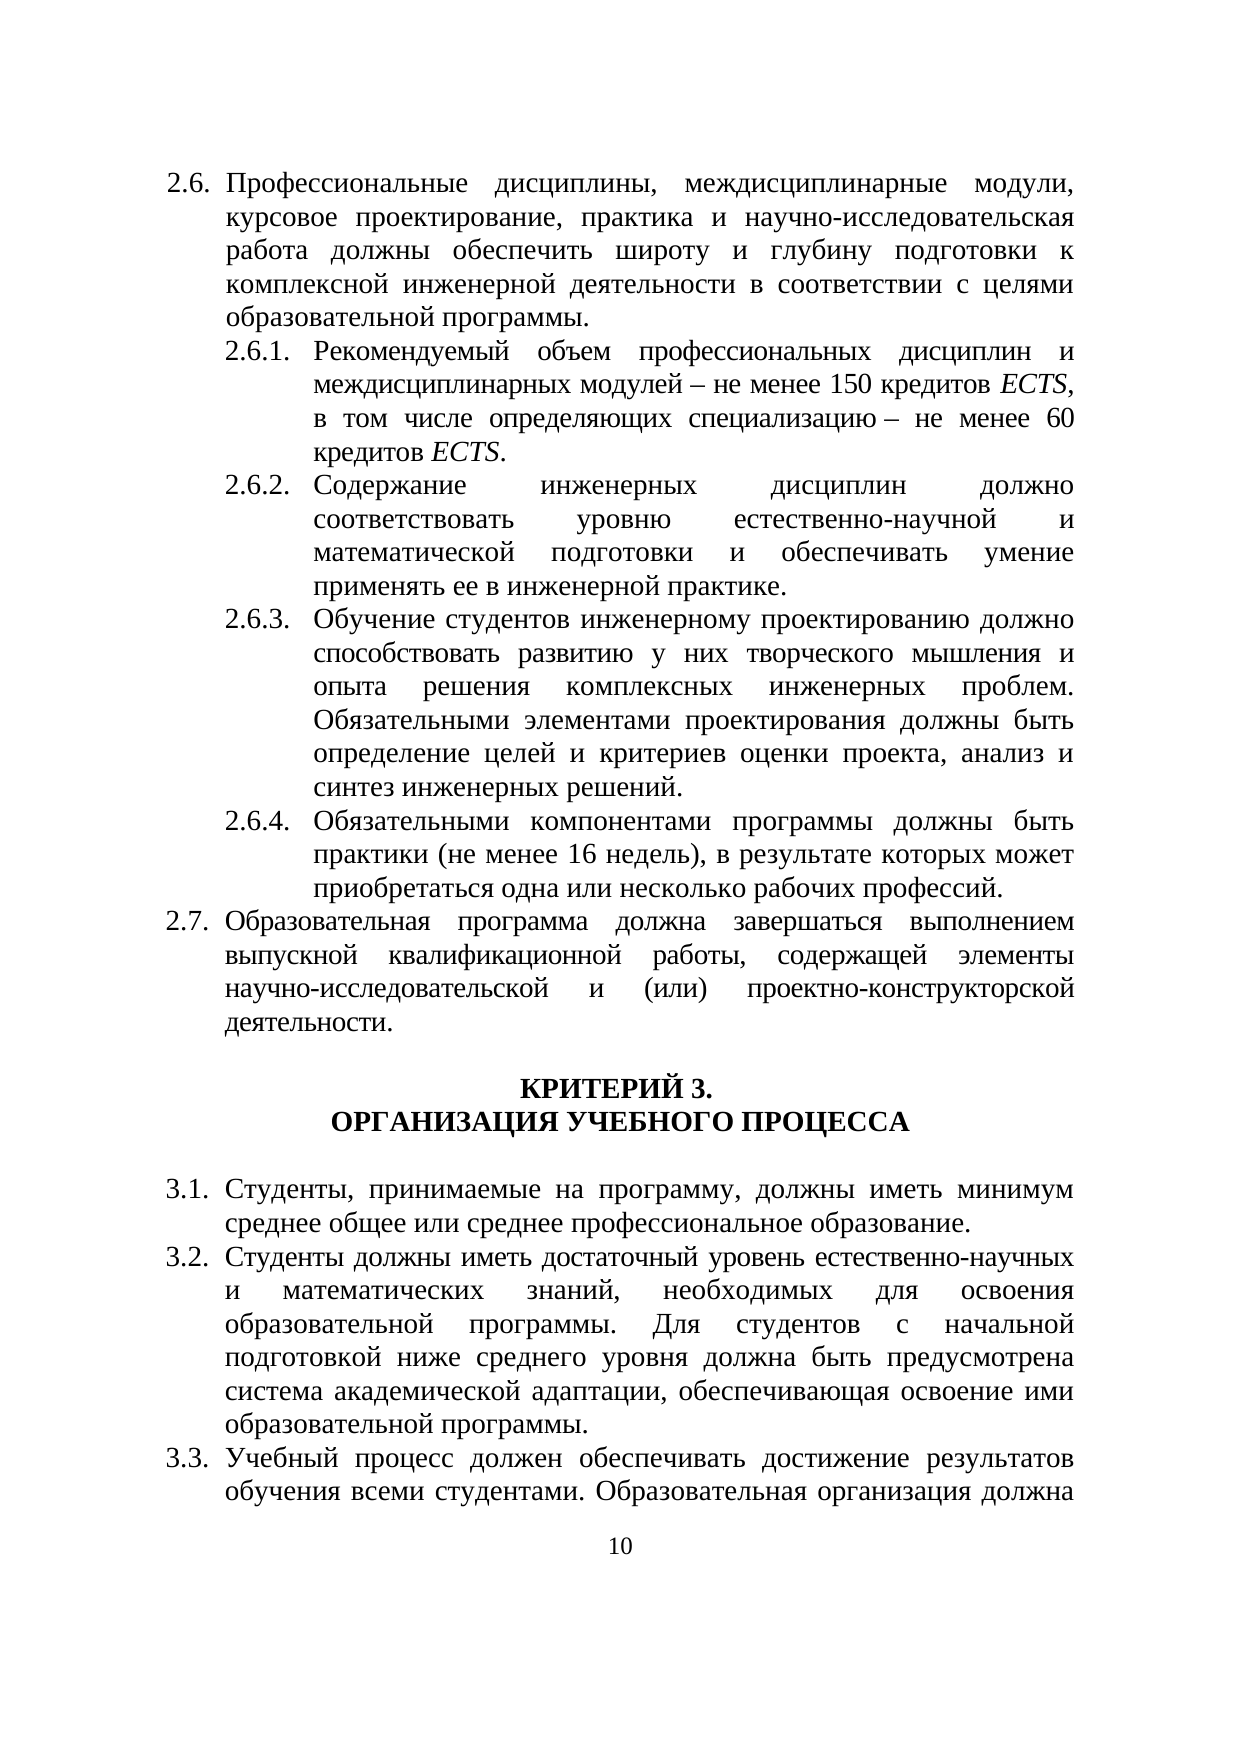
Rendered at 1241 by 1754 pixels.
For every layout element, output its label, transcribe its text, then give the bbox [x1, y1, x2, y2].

list Студенты, принимаемые на программу, должны иметь минимум среднее общее или среднее профессиональное образование. [165, 1172, 1075, 1239]
list Содержание инженерных дисциплин должно соответствовать уровню естественно-научной и математической подготовки и обеспечивать умение применять ее в инженерной практике. [224, 467, 1075, 601]
list Образовательная программа должна завершаться выполнением выпускной квалификационной работы, содержащей элементы научно-исследовательской и (или) проектно-конструкторской деятельности. [165, 903, 1075, 1037]
text КРИТЕРИЙ 3. ОРГАНИЗАЦИЯ УЧЕБНОГО ПРОЦЕССА [165, 1071, 1075, 1138]
list Обязательными компонентами программы должны быть практики (не менее 16 недель), в результате которых может приобретаться одна или несколько рабочих профессий. [224, 803, 1075, 903]
list Рекомендуемый объем профессиональных дисциплин и междисциплинарных модулей – не менее 150 кредитов ECTS, в том числе определяющих специализацию – не менее 60 кредитов ECTS. [224, 333, 1075, 467]
list Обучение студентов инженерному проектированию должно способствовать развитию у них творческого мышления и опыта решения комплексных инженерных проблем. Обязательными элементами проектирования должны быть определение целей и критериев оценки проекта, анализ и синтез инженерных решений. [224, 601, 1075, 803]
list Профессиональные дисциплины, междисциплинарные модули, курсовое проектирование, практика и научно-исследовательская работа должны обеспечить широту и глубину подготовки к комплексной инженерной деятельности в соответствии с целями образовательной программы. [167, 165, 1075, 333]
list Студенты должны иметь достаточный уровень естественно-научных и математических знаний, необходимых для освоения образовательной программы. Для студентов с начальной подготовкой ниже среднего уровня должна быть предусмотрена система академической адаптации, обеспечивающая освоение ими образовательной программы. [165, 1239, 1075, 1440]
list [165, 1440, 1075, 1507]
